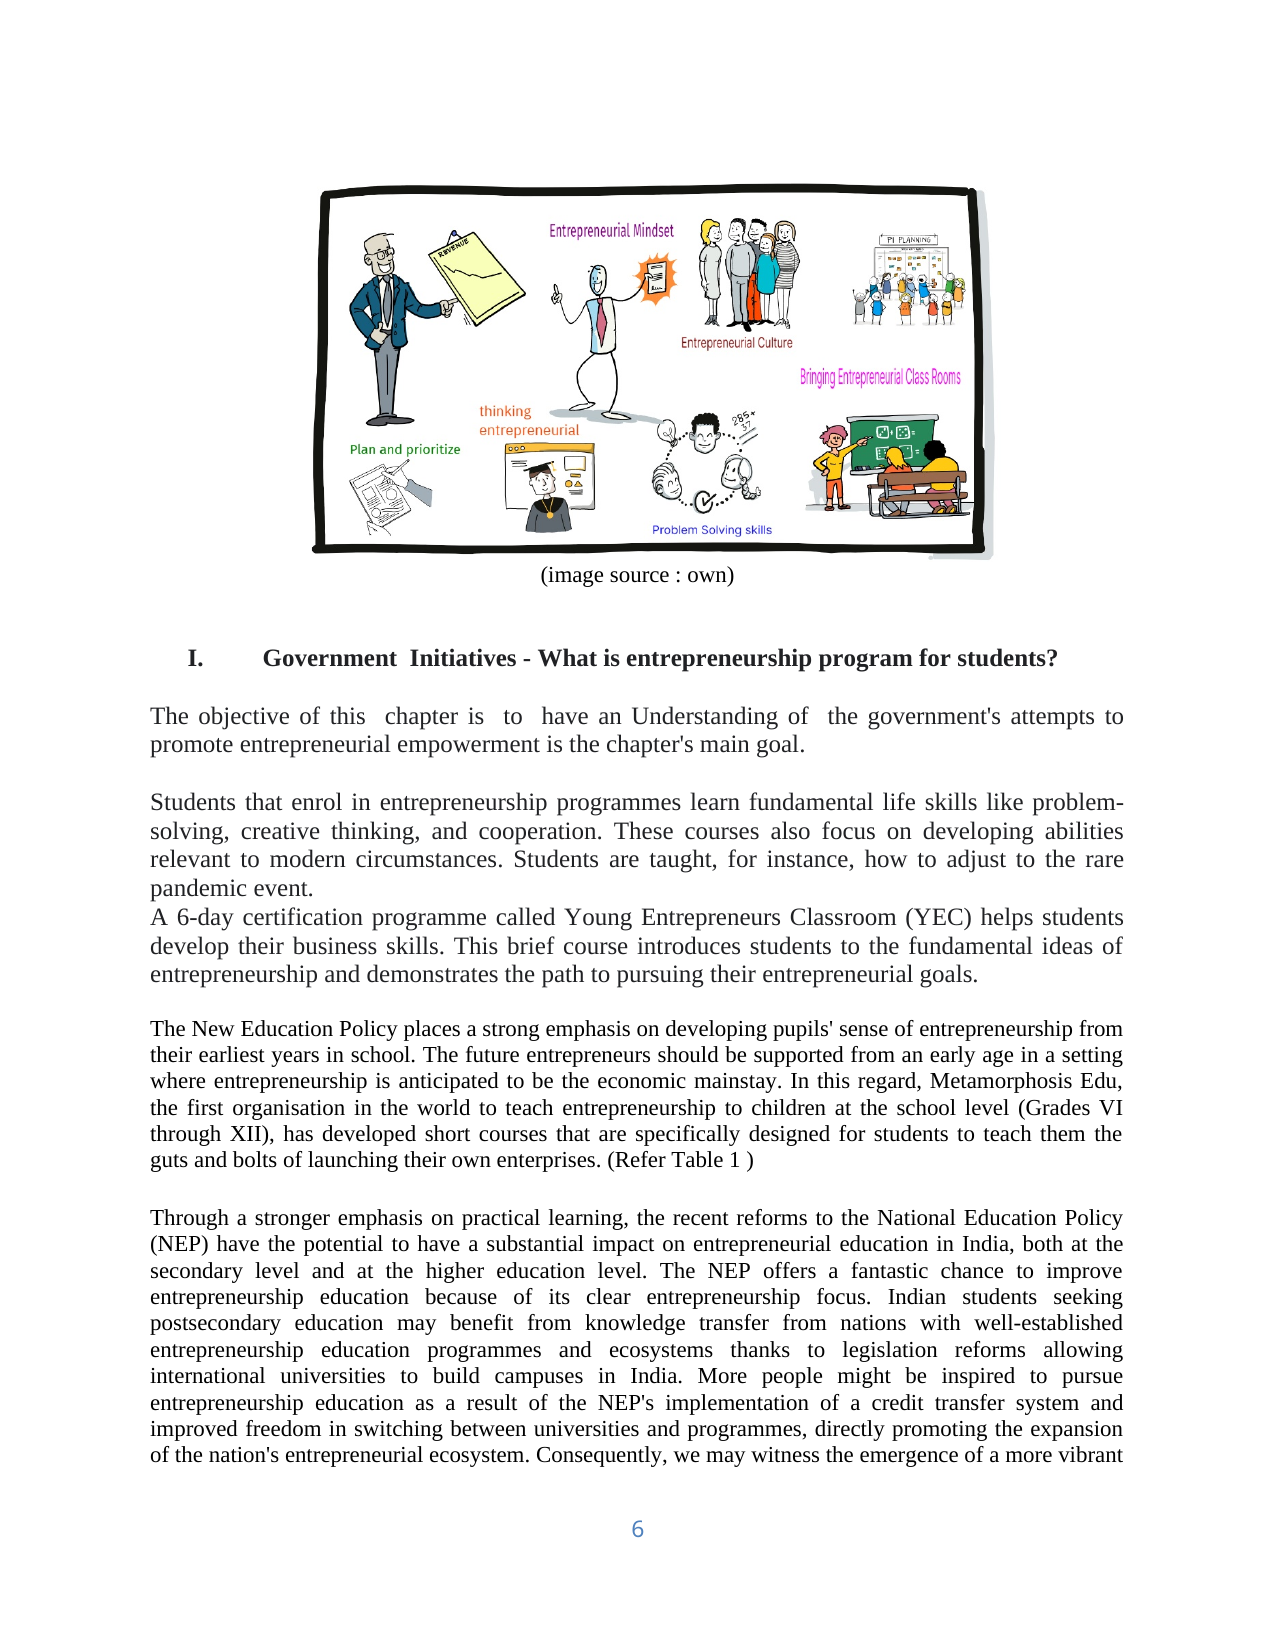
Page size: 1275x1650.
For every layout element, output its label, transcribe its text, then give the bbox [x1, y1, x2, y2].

text The objective of this chapter is to have an Understanding of the government's attempts to promote entrepreneurial empowerment is the chapter's main goal. [150, 701, 1125, 758]
text A 6-day certification programme called Young Entrepreneurs Classroom (YEC) helps students develop their business skills. This brief course introduces students to the fundamental ideas of entrepreneurship and demonstrates the path to pursuing their entrepreneurial goals. [150, 902, 1125, 988]
text (image source : own) [150, 561, 1125, 588]
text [150, 1204, 1125, 1468]
text Students that enrol in entrepreneurship programmes learn fundamental life skills like problem-solving, creative thinking, and cooperation. These courses also focus on developing abilities relevant to modern circumstances. Students are taught, for instance, how to adjust to the rare pandemic event. [150, 787, 1125, 902]
picture [273, 150, 1002, 562]
text The New Education Policy places a strong emphasis on developing pupils' sense of entrepreneurship from their earliest years in school. The future entrepreneurs should be supported from an early age in a setting where entrepreneurship is anticipated to be the economic mainstay. In this regard, Metamorphosis Edu, the first organisation in the world to teach entrepreneurship to children at the school level (Grades VI through XII), has developed short courses that are specifically designed for students to teach them the guts and bolts of launching their own enterprises. (Refer Table 1 ) [150, 1015, 1125, 1173]
list Government Initiatives - What is entrepreneurship program for students? [187, 643, 1125, 672]
